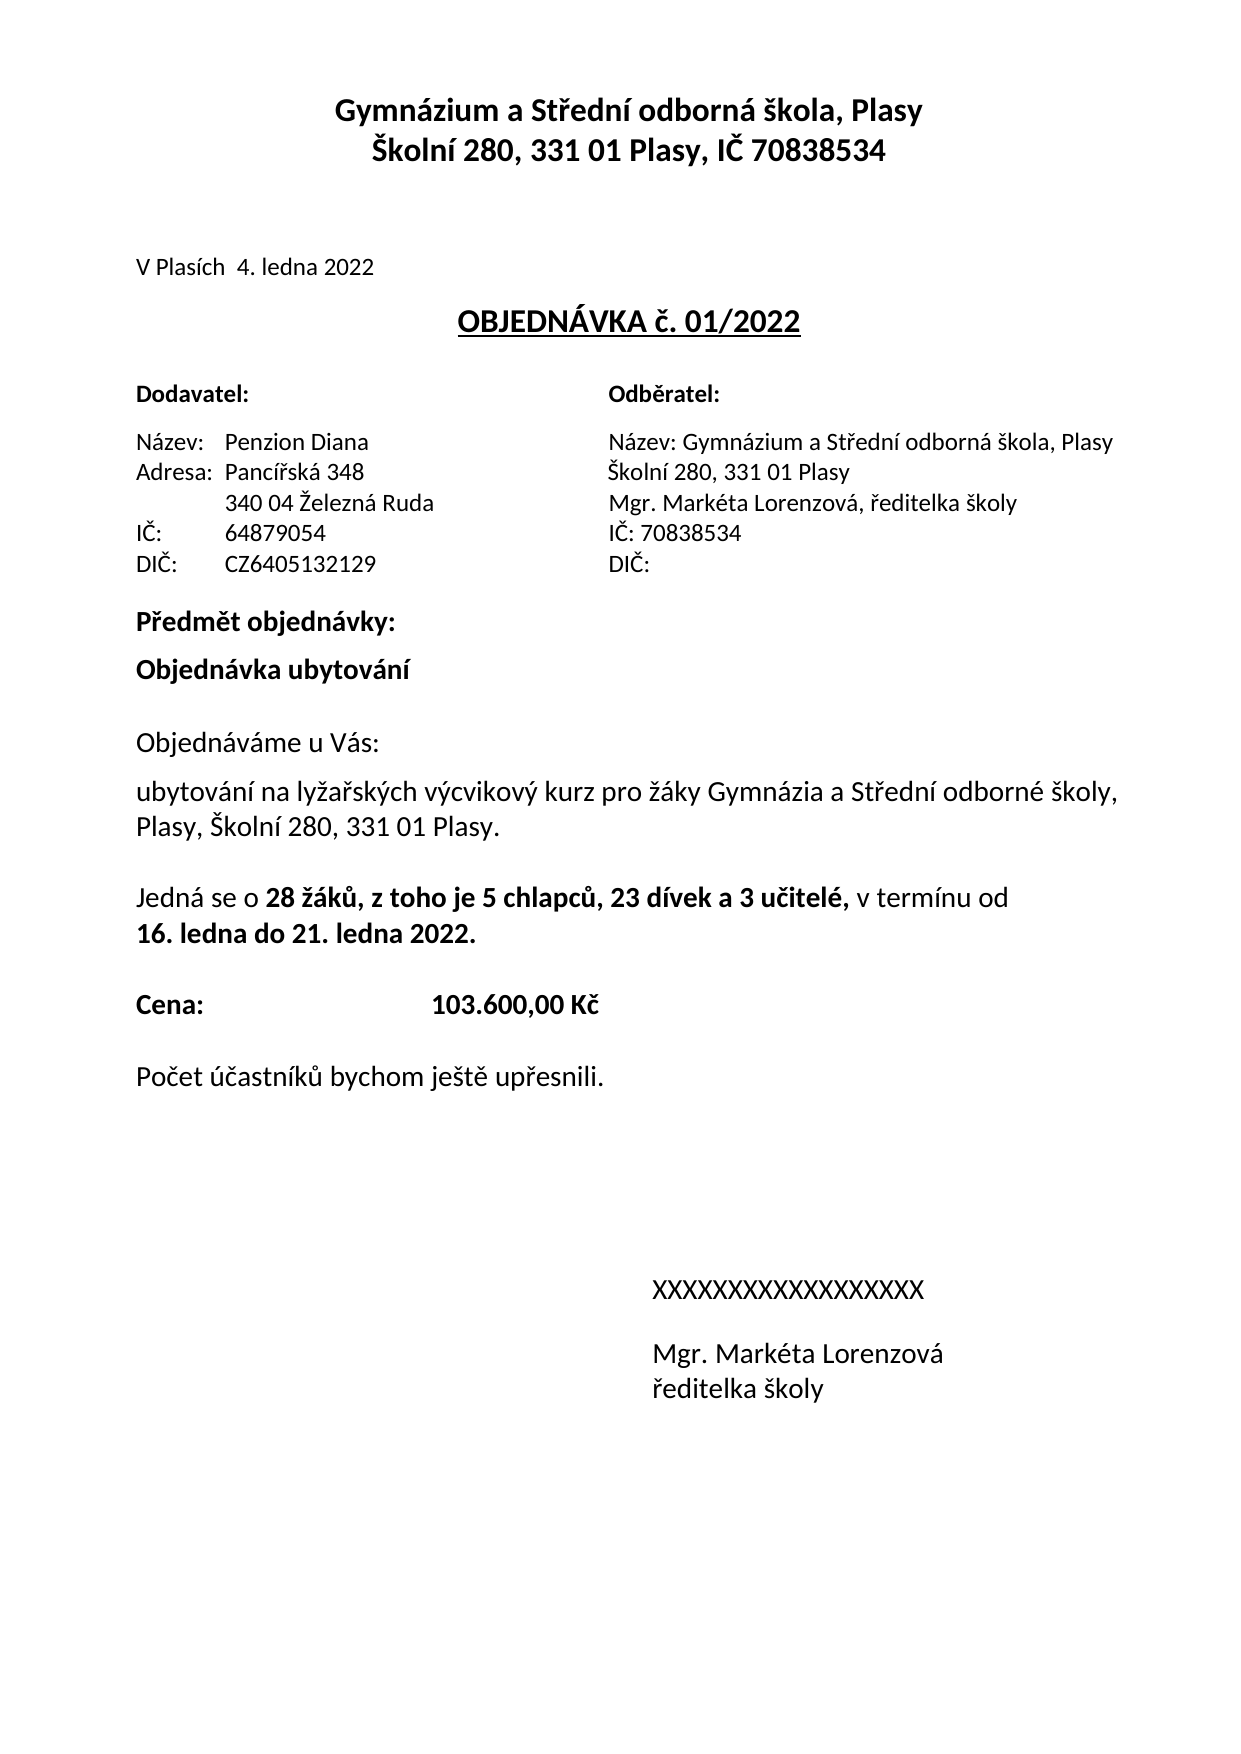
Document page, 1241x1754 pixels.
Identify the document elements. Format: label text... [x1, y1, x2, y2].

text ředitelka školy [136, 1371, 1122, 1406]
text Počet účastníků bychom ještě upřesnili. [136, 1058, 1122, 1093]
text XXXXXXXXXXXXXXXXXX [136, 1271, 1122, 1307]
text Objednávka ubytování [136, 651, 1122, 687]
text Název: Penzion Diana Název: Gymnázium a Střední odborná škola, Plasy [136, 426, 1122, 456]
text ubytování na lyžařských výcvikový kurz pro žáky Gymnázia a Střední odborné školy, Plasy, Školní 280, 331 01 Plasy. [136, 773, 1122, 844]
text IČ: 64879054 IČ: 70838534 [136, 517, 1122, 548]
text Jedná se o 28 žáků, z toho je 5 chlapců, 23 dívek a 3 učitelé, v termínu od 16. ledna do 21. ledna 2022. [136, 879, 1122, 951]
text Cena: 103.600,00 Kč [136, 986, 1122, 1022]
text Předmět objednávky: [136, 603, 1122, 639]
text V Plasích 4. ledna 2022 [136, 251, 1122, 281]
text Školní 280, 331 01 Plasy, IČ 70838534 [136, 129, 1122, 170]
text Adresa: Pancířská 348 Školní 280, 331 01 Plasy [136, 456, 1122, 487]
text Gymnázium a Střední odborná škola, Plasy [136, 89, 1122, 129]
text Mgr. Markéta Lorenzová [136, 1307, 1122, 1371]
text Dodavatel: Odběratel: [136, 378, 1122, 409]
text OBJEDNÁVKA č. 01/2022 [136, 300, 1122, 341]
text DIČ: CZ6405132129 DIČ: [136, 548, 1122, 578]
text Objednáváme u Vás: [136, 724, 1122, 760]
text 340 04 Železná Ruda Mgr. Markéta Lorenzová, ředitelka školy [136, 487, 1122, 517]
